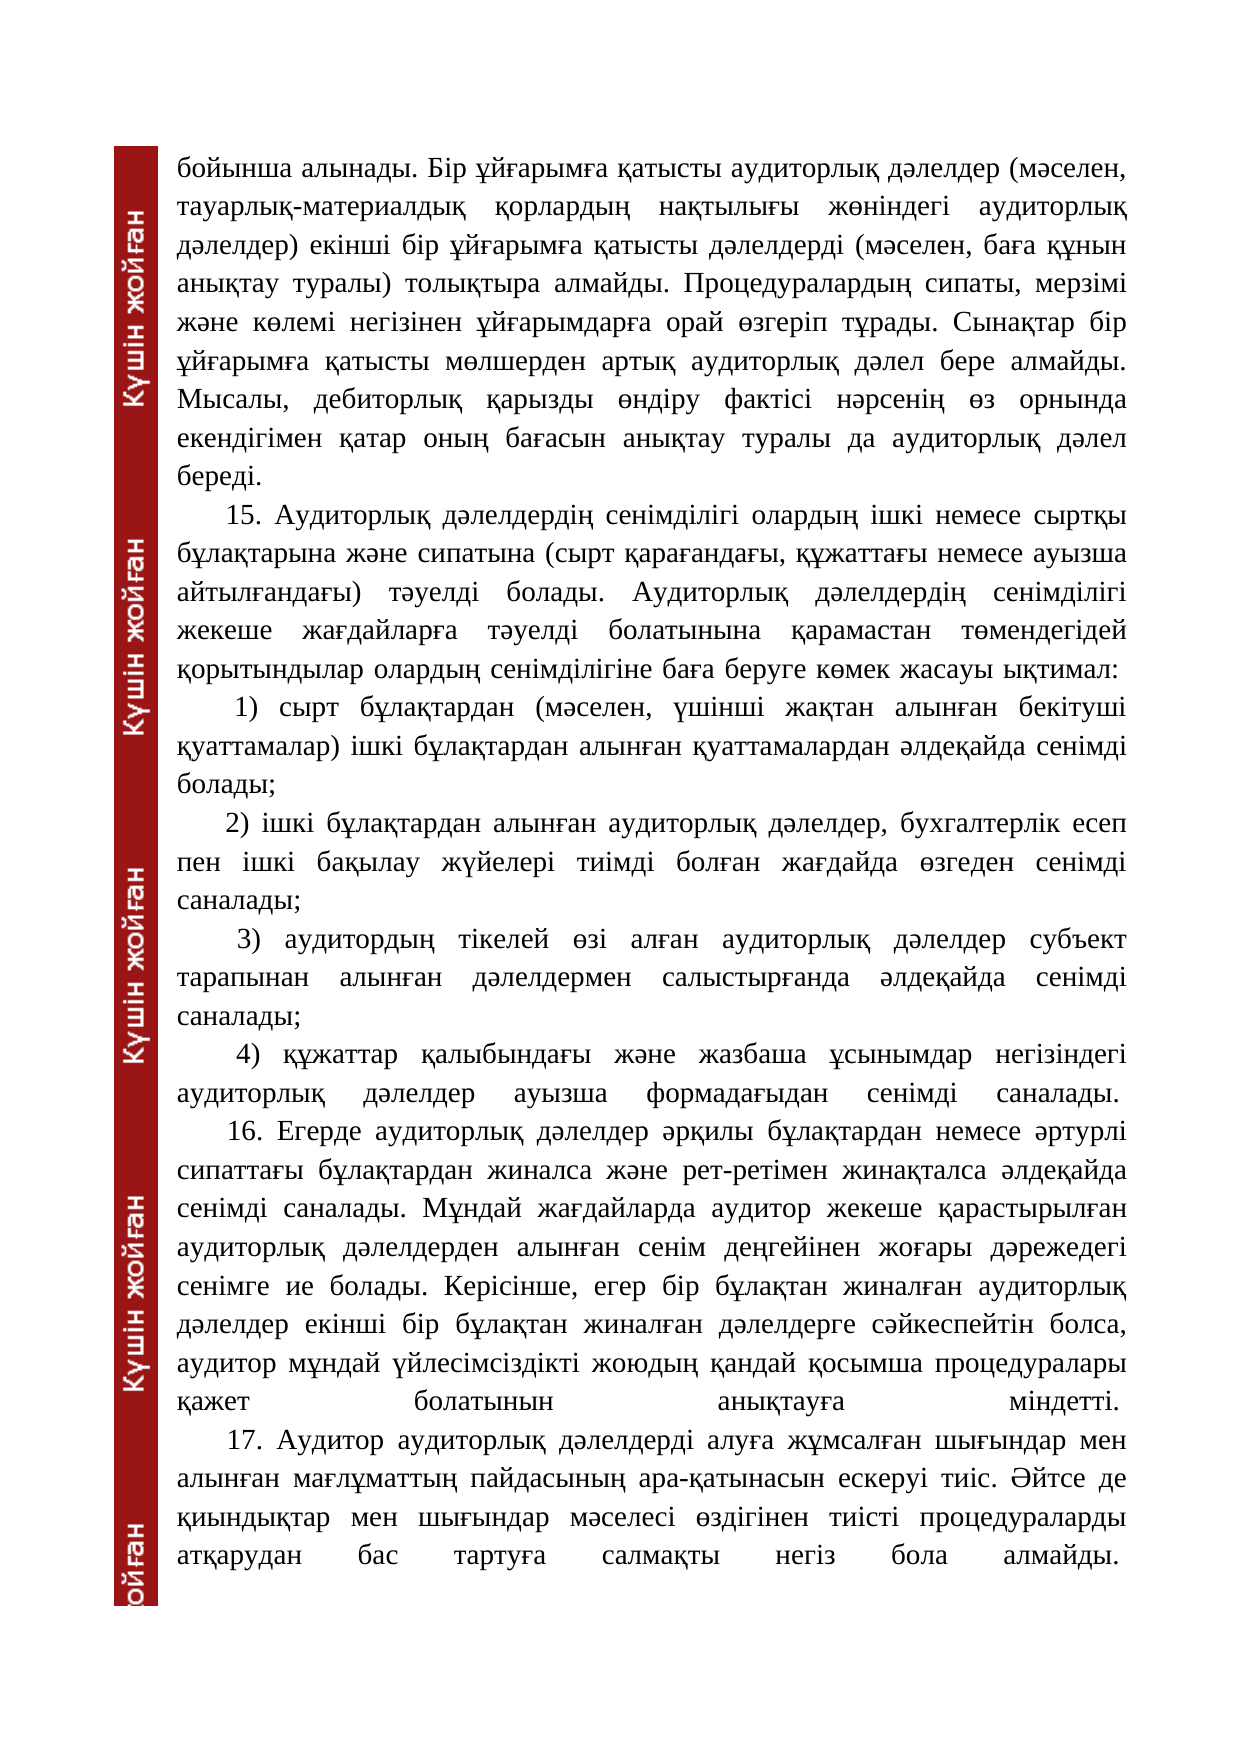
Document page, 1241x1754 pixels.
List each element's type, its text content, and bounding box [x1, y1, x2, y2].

picture [114, 146, 158, 150]
picture [114, 1571, 158, 1606]
